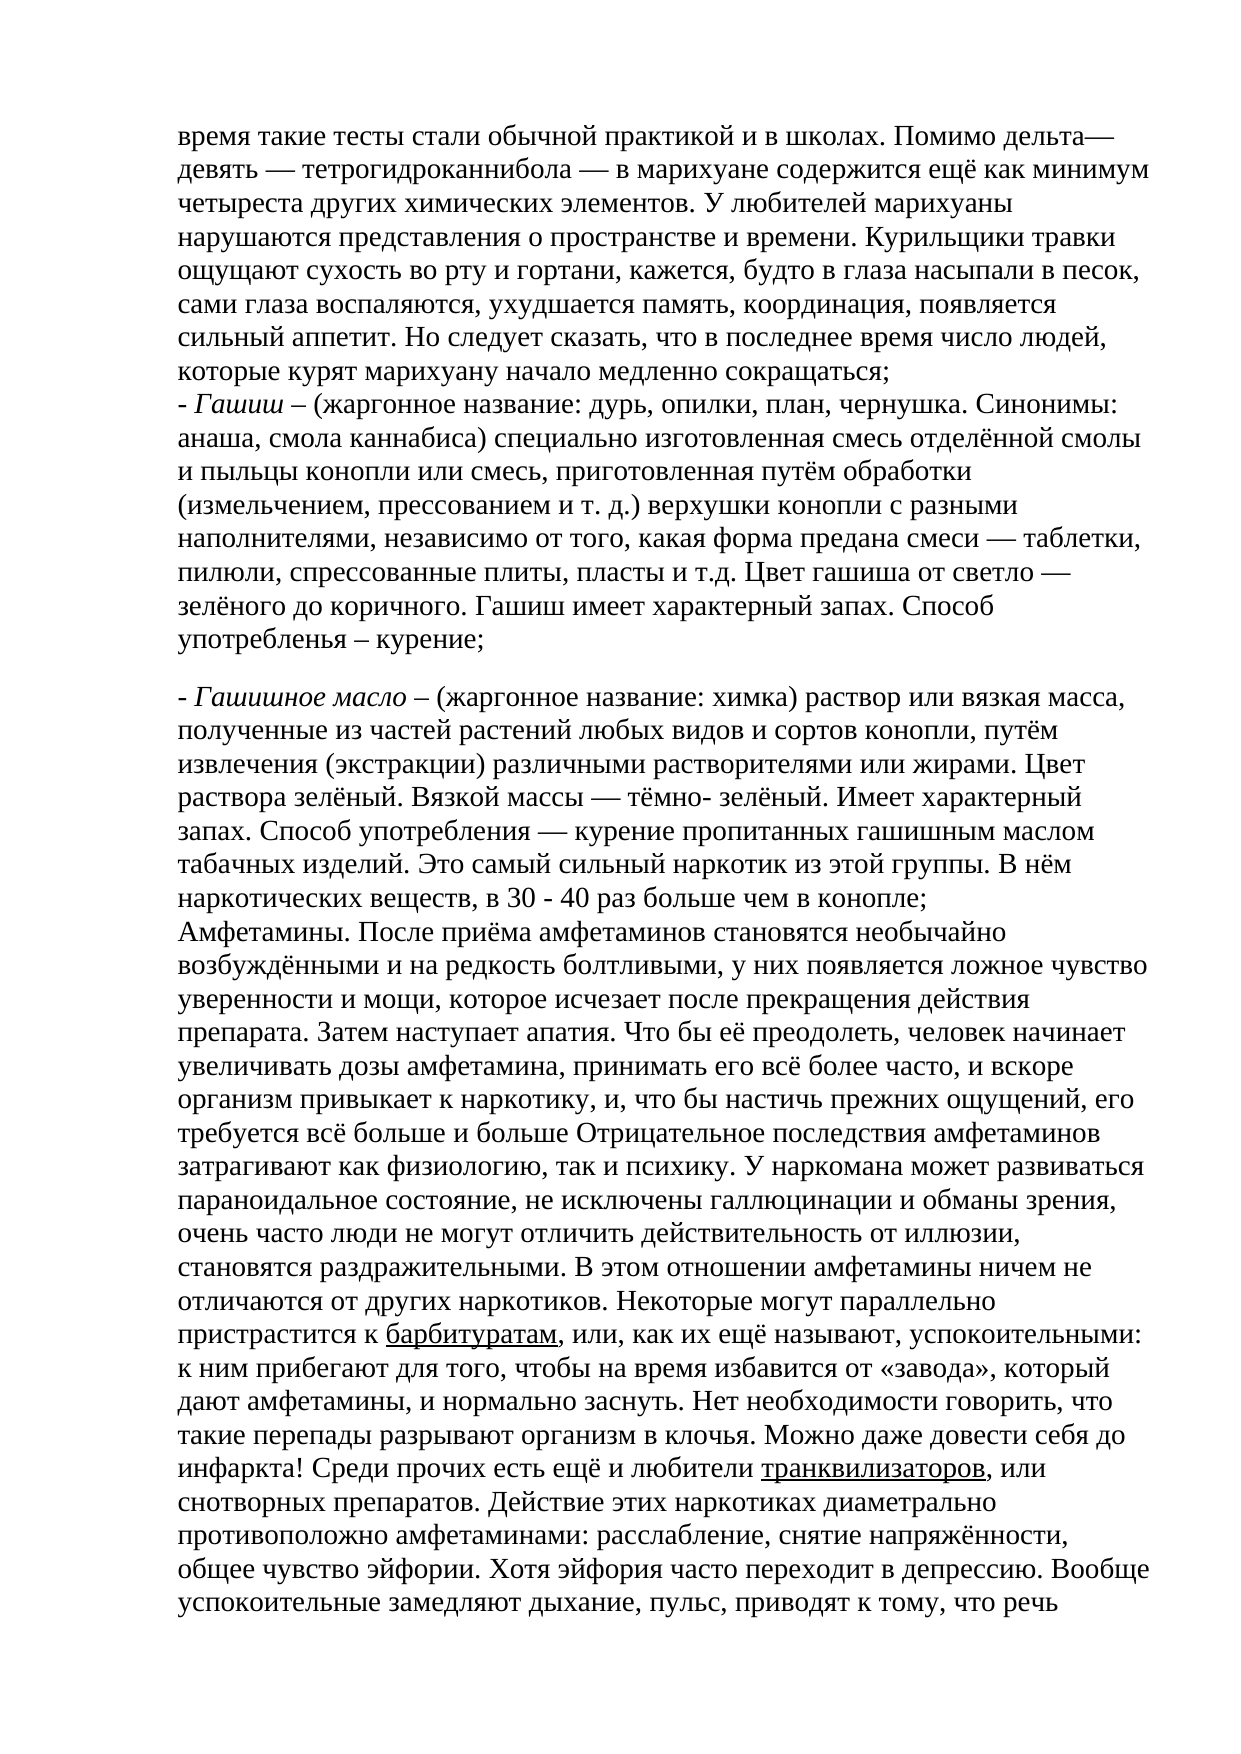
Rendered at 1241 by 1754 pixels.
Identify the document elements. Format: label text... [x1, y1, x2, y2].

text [177, 914, 1152, 1618]
text - Гашиш – (жаргонное название: дурь, опилки, план, чернушка. Синонимы: анаша, смола каннабиса) специально изготовленная смесь отделённой смолы и пыльцы конопли или смесь, приготовленная путём обработки (измельчением, прессованием и т. д.) верхушки конопли с разными наполнителями, независимо от того, какая форма предана смеси — таблетки, пилюли, спрессованные плиты, пласты и т.д. Цвет гашиша от светло — зелёного до коричного. Гашиш имеет характерный запах. Способ употребленья – курение; [177, 386, 1152, 679]
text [177, 118, 1152, 386]
text - Гашишное масло – (жаргонное название: химка) раствор или вязкая масса, полученные из частей растений любых видов и сортов конопли, путём извлечения (экстракции) различными растворителями или жирами. Цвет раствора зелёный. Вязкой массы — тёмно- зелёный. Имеет характерный запах. Способ употребления — курение пропитанных гашишным маслом табачных изделий. Это самый сильный наркотик из этой группы. В нём наркотических веществ, в 30 - 40 раз больше чем в конопле; [177, 679, 1152, 914]
